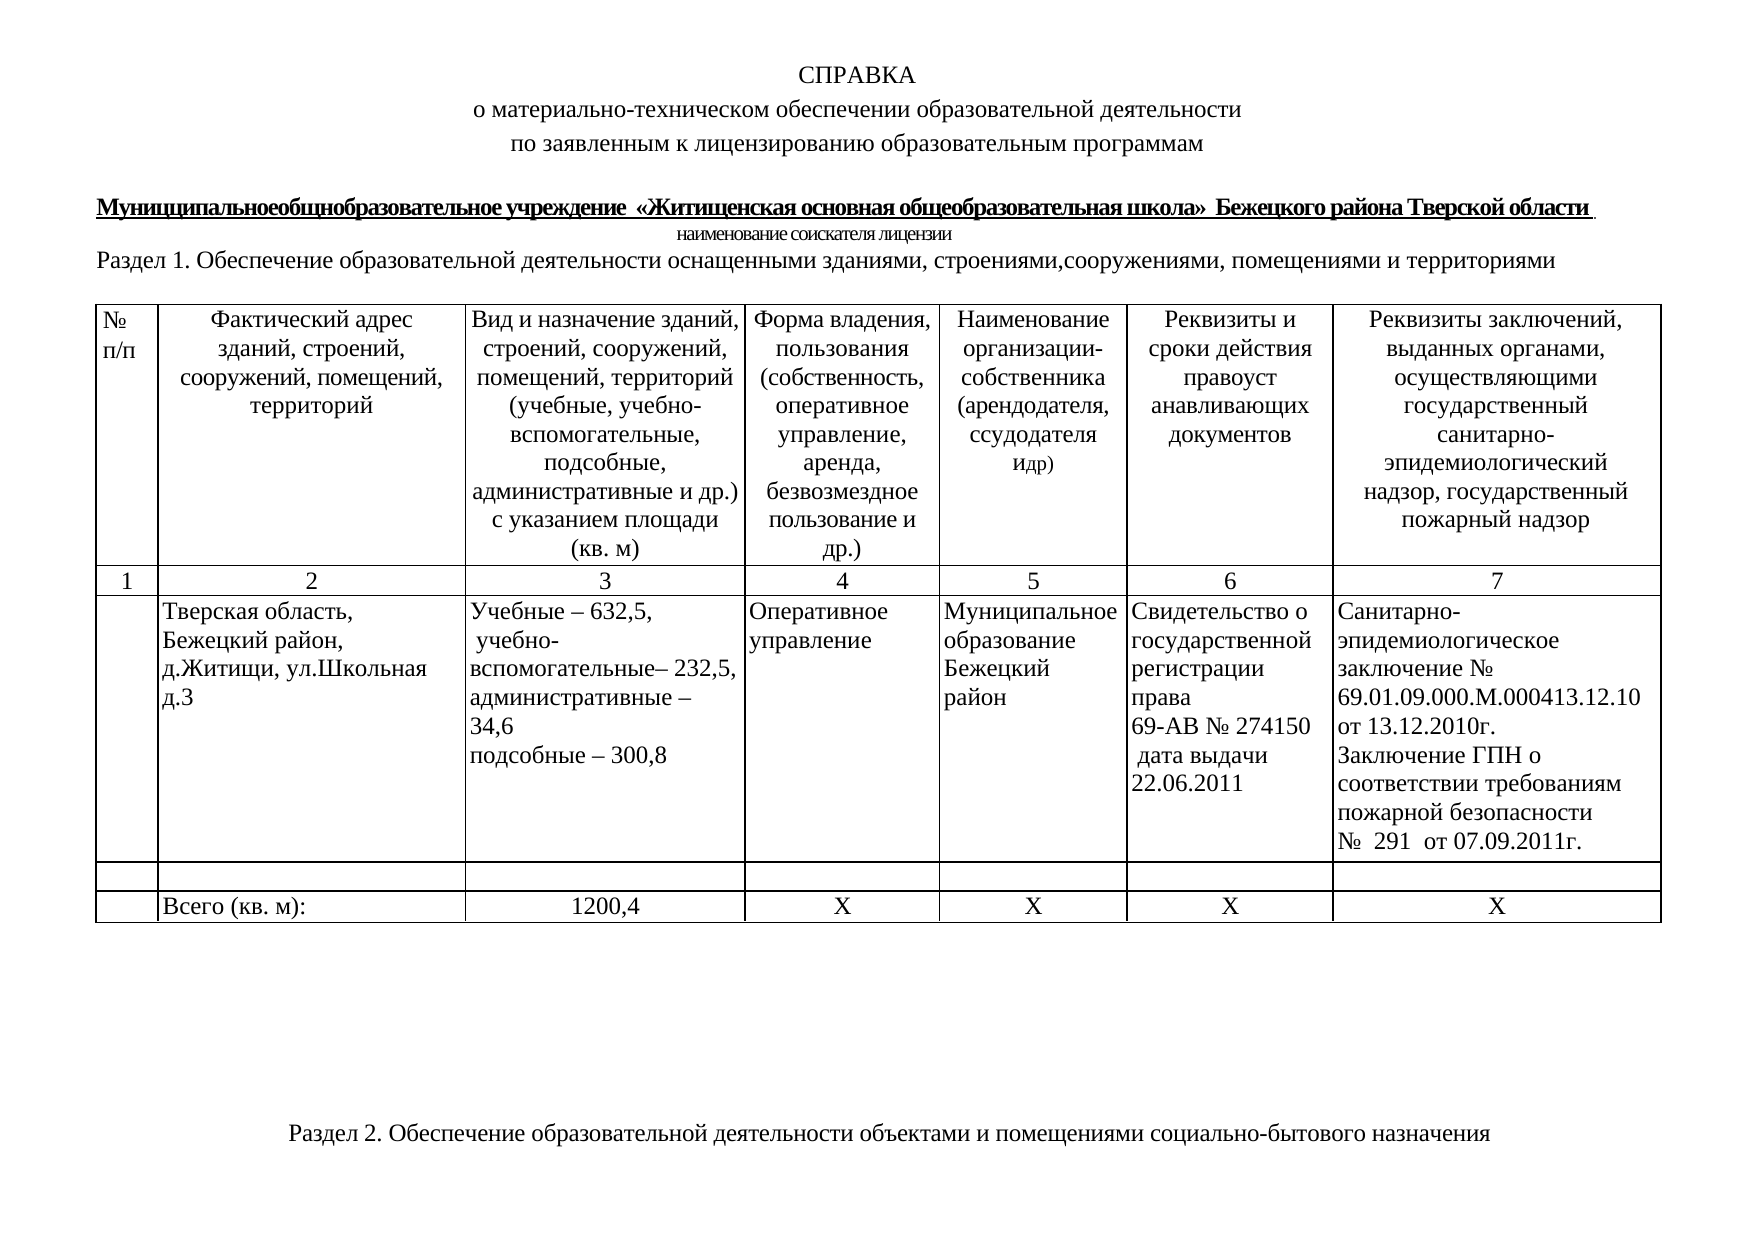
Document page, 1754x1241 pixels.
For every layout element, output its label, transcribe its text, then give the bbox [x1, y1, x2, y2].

text Раздел 1. Обеспечение образовательной деятельности оснащенными зданиями, строениями,сооружениями, помещениями и территориями [96, 245, 1658, 274]
text Раздел 2. Обеспечение образовательной деятельности объектами и помещениями социально-бытового назначения [171, 1105, 1608, 1151]
text Муницципальноеобщнобразовательное учреждение «Житищенская основная общеобразовательная школа» Бежецкого района Тверской области [96, 192, 1658, 221]
text о материально-техническом обеспечении образовательной деятельности [108, 90, 1606, 124]
table_cell [466, 863, 744, 890]
text по заявленным к лицензированию образовательным программам [108, 124, 1606, 158]
text СПРАВКА [108, 56, 1606, 90]
table_header № п/п [97, 305, 157, 564]
table_header Реквизиты и сроки действия правоустанавливающих документов [1128, 305, 1332, 564]
table_header Фактический адрес зданий, строений, сооружений, помещений, территорий [159, 305, 465, 564]
table_cell Оперативное управление [746, 596, 939, 861]
table_cell [1334, 863, 1660, 890]
table_cell X [940, 892, 1126, 921]
table_cell X [1334, 892, 1660, 921]
table_cell [97, 596, 157, 861]
table_cell Муниципальное образование Бежецкий район [940, 596, 1126, 861]
table_cell Учебные – 632,5, учебно-вспомогательные– 232,5, административные – 34,6 подсобные – 300,8 [466, 596, 744, 861]
table_cell [159, 863, 465, 890]
table_cell Всего (кв. м): [159, 892, 465, 921]
table_cell [97, 863, 157, 890]
table_cell Санитарно-эпидемиологическое заключение № 69.01.09.000.М.000413.12.10 от 13.12.2010г. Заключение ГПН о соответствии требованиям пожарной безопасности № 291 от 07.09.2011г. [1334, 596, 1660, 861]
table_cell [746, 863, 939, 890]
table_cell [97, 892, 157, 921]
table_cell [940, 863, 1126, 890]
table_header Форма владения, пользования (собственность, оперативное управление, аренда, безвозмездное пользование и др.) [746, 305, 939, 564]
table_cell X [1128, 892, 1332, 921]
text наименование соискателя лицензии [676, 221, 1658, 245]
table_header Наименование организации-собственника (арендодателя, ссудодателя идр) [940, 305, 1126, 564]
table_cell Тверская область, Бежецкий район, д.Житищи, ул.Школьная д.3 [159, 596, 465, 861]
table_cell 1200,4 [466, 892, 744, 921]
table_header Реквизиты заключений, выданных органами, осуществляющими государственный санитарно-эпидемиологический надзор, государственный пожарный надзор [1334, 305, 1660, 564]
table_cell [1128, 863, 1332, 890]
table_header Вид и назначение зданий, строений, сооружений, помещений, территорий (учебные, учебно-вспомогательные, подсобные, административные и др.) с указанием площади (кв. м) [466, 305, 744, 564]
table_cell X [746, 892, 939, 921]
table_cell Свидетельство о государственной регистрации права 69-АВ № 274150 дата выдачи 22.06.2011 [1128, 596, 1332, 861]
